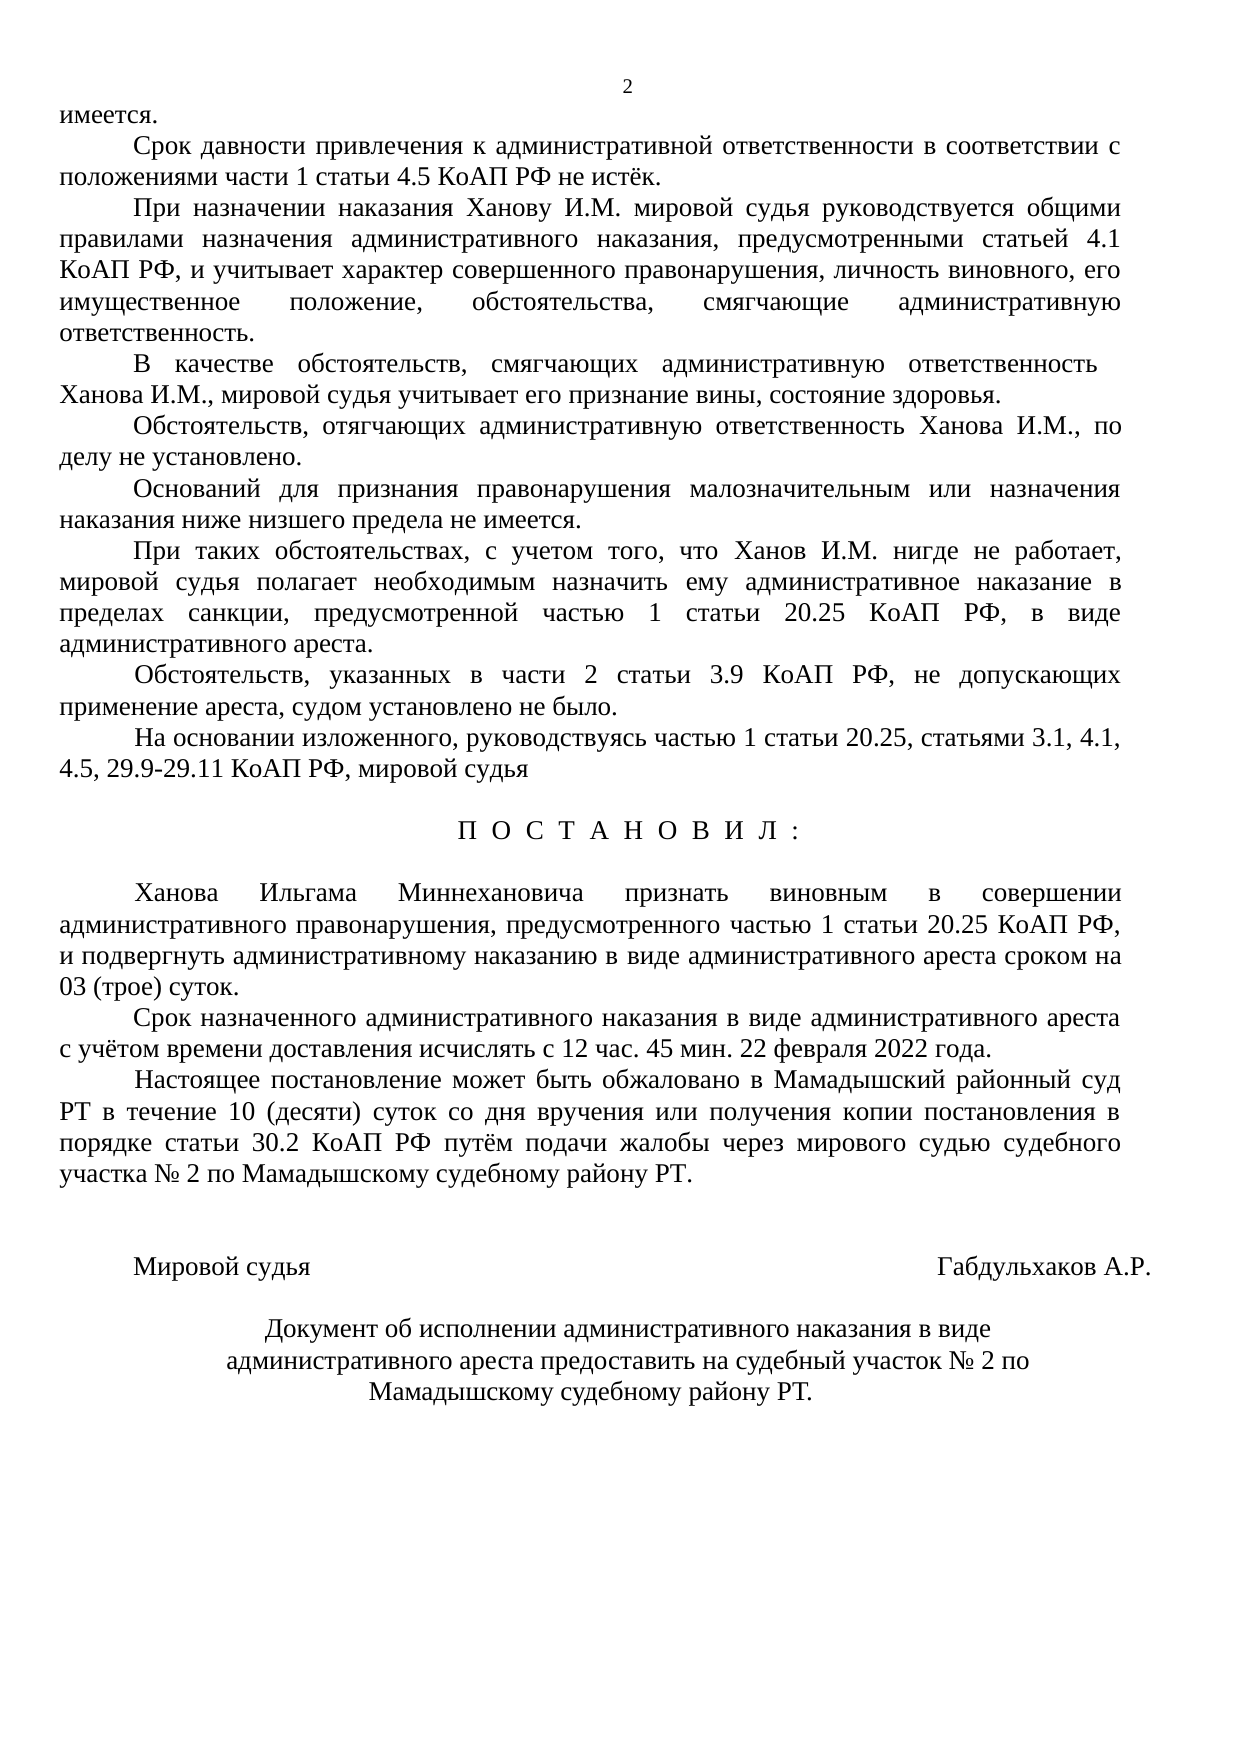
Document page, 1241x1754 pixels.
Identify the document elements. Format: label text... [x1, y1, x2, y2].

text административного ареста предоставить на судебный участок № 2 по Мамадышскому судебному району РТ. [59, 1344, 1122, 1406]
text Мировой судья Габдульхаков А.Р. [59, 1250, 1122, 1281]
text Ханова Ильгама Миннехановича признать виновным в совершении административного правонарушения, предусмотренного частью 1 статьи 20.25 КоАП РФ, и подвергнуть административному наказанию в виде административного ареста сроком на 03 (трое) суток. [59, 877, 1122, 1001]
text На основании изложенного, руководствуясь частью 1 статьи 20.25, статьями 3.1, 4.1, 4.5, 29.9-29.11 КоАП РФ, мировой судья [59, 721, 1122, 783]
text Установленных законом оснований для прекращения производства по делу не имеется. [59, 98, 1122, 129]
text ПОСТАНОВИЛ: [59, 814, 1122, 845]
text Обстоятельств, указанных в части 2 статьи 3.9 КоАП РФ, не допускающих применение ареста, судом установлено не было. [59, 658, 1122, 721]
text Оснований для признания правонарушения малозначительным или назначения наказания ниже низшего предела не имеется. [59, 472, 1122, 534]
text При таких обстоятельствах, с учетом того, что Ханов И.М. нигде не работает, мировой судья полагает необходимым назначить ему административное наказание в пределах санкции, предусмотренной частью 1 статьи 20.25 КоАП РФ, в виде административного ареста. [59, 534, 1122, 658]
text Срок назначенного административного наказания в виде административного ареста с учётом времени доставления исчислять с 12 час. 45 мин. 22 февраля 2022 года. [59, 1001, 1122, 1063]
text Настоящее постановление может быть обжаловано в Мамадышский районный суд РТ в течение 10 (десяти) суток со дня вручения или получения копии постановления в порядке статьи 30.2 КоАП РФ путём подачи жалобы через мирового судью судебного участка № 2 по Мамадышскому судебному району РТ. [59, 1063, 1122, 1188]
text В качестве обстоятельств, смягчающих административную ответственность Ханова И.М., мировой судья учитывает его признание вины, состояние здоровья. [59, 347, 1122, 409]
text Срок давности привлечения к административной ответственности в соответствии с положениями части 1 статьи 4.5 КоАП РФ не истёк. [59, 129, 1122, 191]
text Обстоятельств, отягчающих административную ответственность Ханова И.М., по делу не установлено. [59, 409, 1122, 472]
text Документ об исполнении административного наказания в виде [59, 1313, 1122, 1344]
text При назначении наказания Ханову И.М. мировой судья руководствуется общими правилами назначения административного наказания, предусмотренными статьей 4.1 КоАП РФ, и учитывает характер совершенного правонарушения, личность виновного, его имущественное положение, обстоятельства, смягчающие административную ответственность. [59, 191, 1122, 347]
